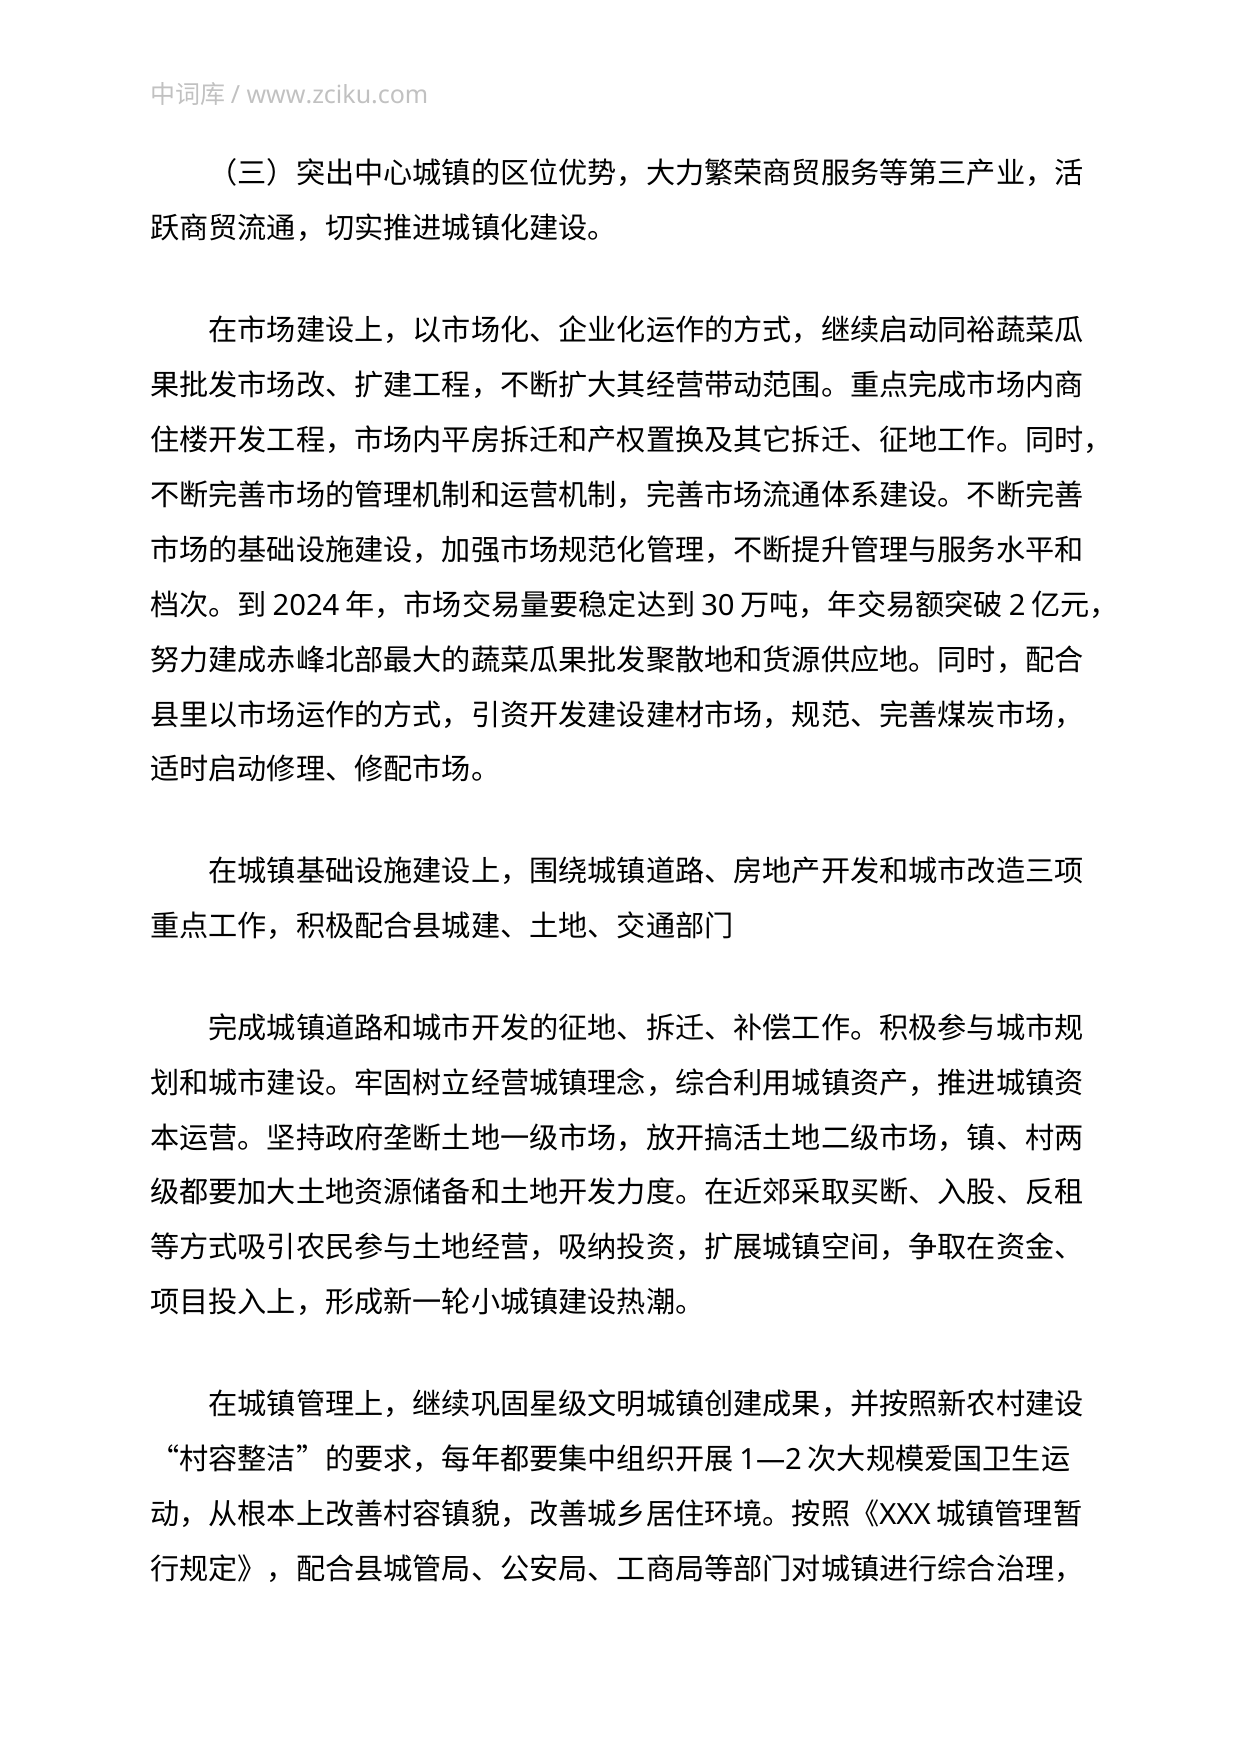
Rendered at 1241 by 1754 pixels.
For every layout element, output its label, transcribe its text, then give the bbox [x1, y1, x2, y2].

text 完成城镇道路和城市开发的征地、拆迁、补偿工作。积极参与城市规划和城市建设。牢固树立经营城镇理念，综合利用城镇资产，推进城镇资本运营。坚持政府垄断土地一级市场，放开搞活土地二级市场，镇、村两级都要加大土地资源储备和土地开发力度。在近郊采取买断、入股、反租等方式吸引农民参与土地经营，吸纳投资，扩展城镇空间，争取在资金、项目投入上，形成新一轮小城镇建设热潮。 [150, 1004, 1090, 1321]
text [150, 1381, 1090, 1588]
text （三）突出中心城镇的区位优势，大力繁荣商贸服务等第三产业，活跃商贸流通，切实推进城镇化建设。 [150, 150, 1090, 247]
text 在城镇基础设施建设上，围绕城镇道路、房地产开发和城市改造三项重点工作，积极配合县城建、土地、交通部门 [150, 848, 1090, 945]
text 在市场建设上，以市场化、企业化运作的方式，继续启动同裕蔬菜瓜果批发市场改、扩建工程，不断扩大其经营带动范围。重点完成市场内商住楼开发工程，市场内平房拆迁和产权置换及其它拆迁、征地工作。同时，不断完善市场的管理机制和运营机制，完善市场流通体系建设。不断完善市场的基础设施建设，加强市场规范化管理，不断提升管理与服务水平和档次。到2024年，市场交易量要稳定达到30万吨，年交易额突破2亿元，努力建成赤峰北部最大的蔬菜瓜果批发聚散地和货源供应地。同时，配合县里以市场运作的方式，引资开发建设建材市场，规范、完善煤炭市场，适时启动修理、修配市场。 [150, 307, 1090, 788]
